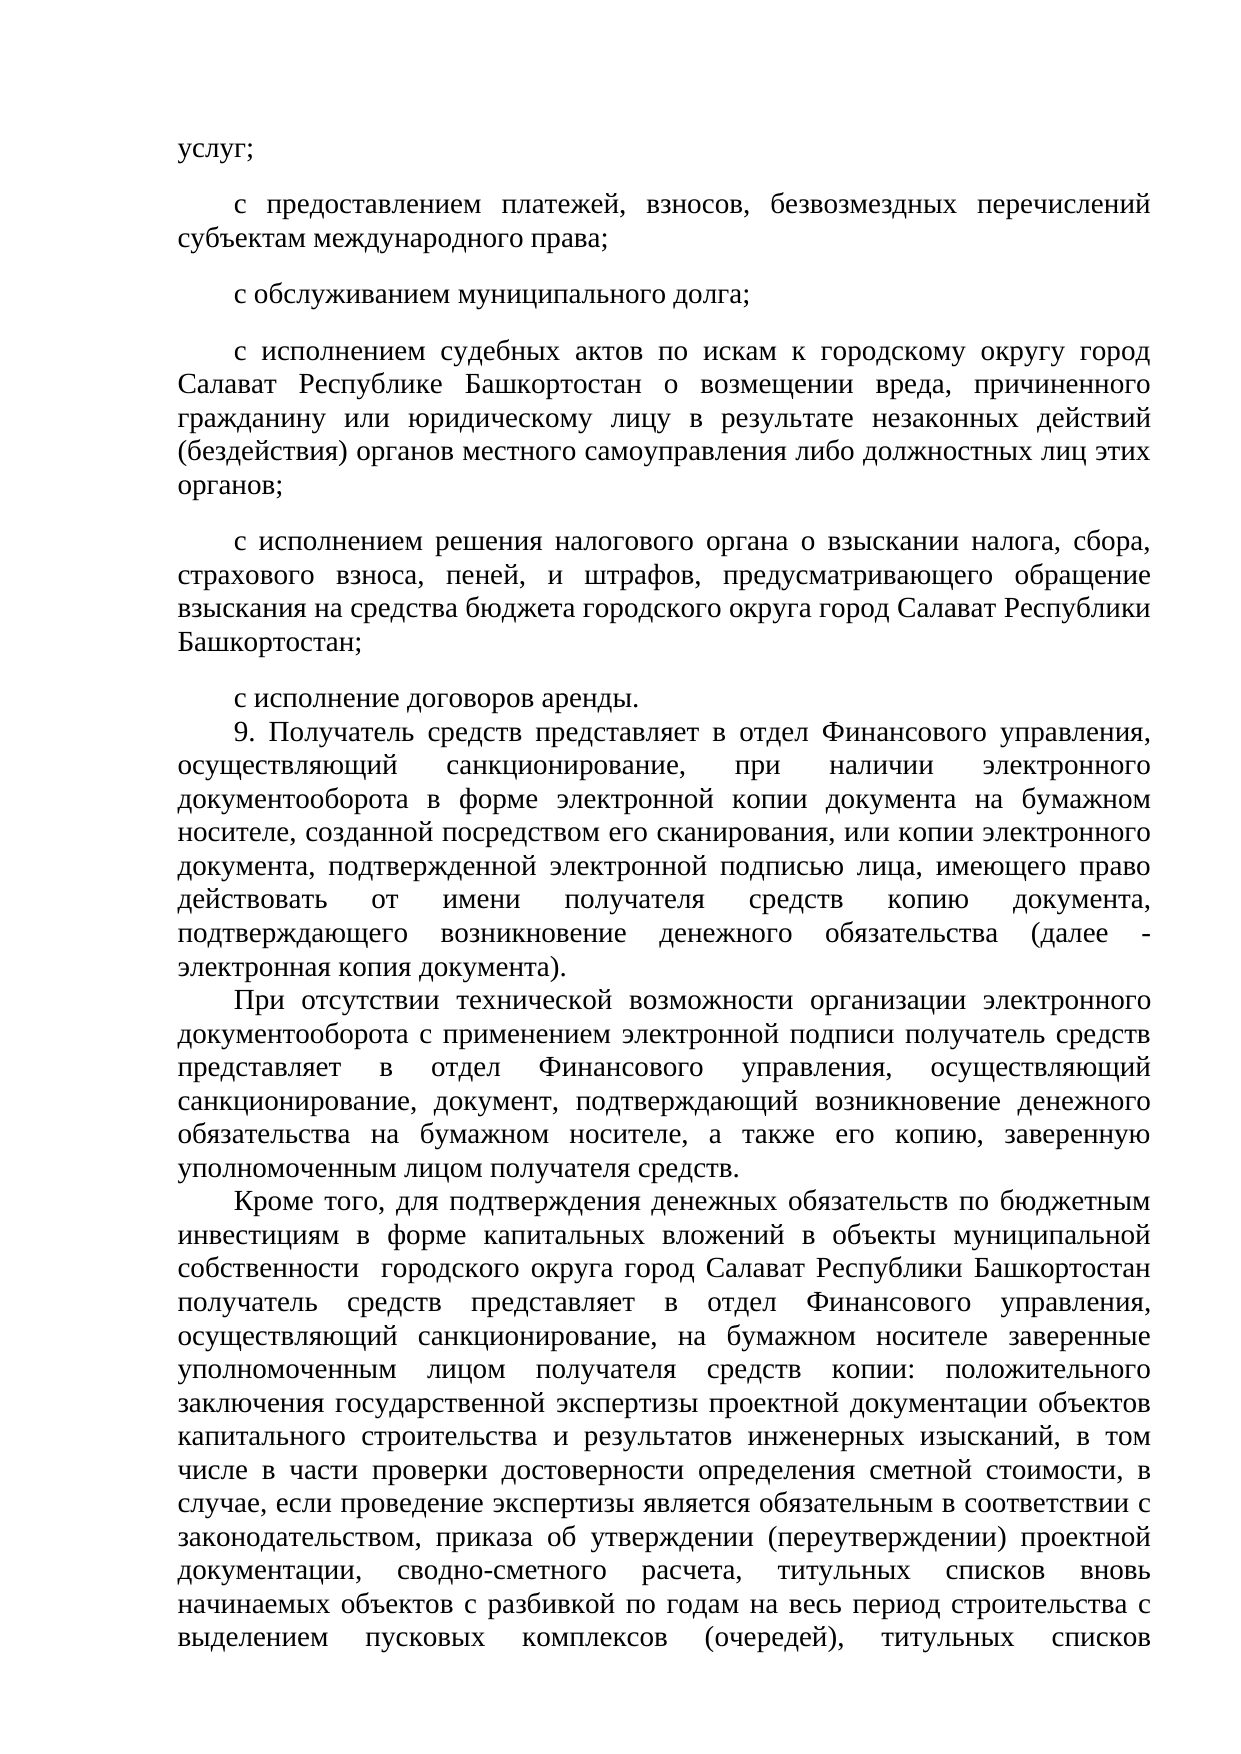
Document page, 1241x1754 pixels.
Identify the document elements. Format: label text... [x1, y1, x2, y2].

text с обслуживанием муниципального долга; [177, 276, 1152, 310]
text с исполнением решения налогового органа о взыскании налога, сбора, страхового взноса, пеней, и штрафов, предусматривающего обращение взыскания на средства бюджета городского округа город Салават Республики Башкортостан; [177, 523, 1152, 657]
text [177, 130, 1152, 163]
text с предоставлением платежей, взносов, безвозмездных перечислений субъектам международного права; [177, 186, 1152, 253]
text с исполнением судебных актов по искам к городскому округу город Салават Республике Башкортостан о возмещении вреда, причиненного гражданину или юридическому лицу в результате незаконных действий (бездействия) органов местного самоуправления либо должностных лиц этих органов; [177, 333, 1152, 500]
text с исполнение договоров аренды. [177, 680, 1152, 714]
text 9. Получатель средств представляет в отдел Финансового управления, осуществляющий санкционирование, при наличии электронного документооборота в форме электронной копии документа на бумажном носителе, созданной посредством его сканирования, или копии электронного документа, подтвержденной электронной подписью лица, имеющего право действовать от имени получателя средств копию документа, подтверждающего возникновение денежного обязательства (далее - электронная копия документа). [177, 714, 1152, 982]
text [177, 1183, 1152, 1653]
text При отсутствии технической возможности организации электронного документооборота с применением электронной подписи получатель средств представляет в отдел Финансового управления, осуществляющий санкционирование, документ, подтверждающий возникновение денежного обязательства на бумажном носителе, а также его копию, заверенную уполномоченным лицом получателя средств. [177, 982, 1152, 1183]
